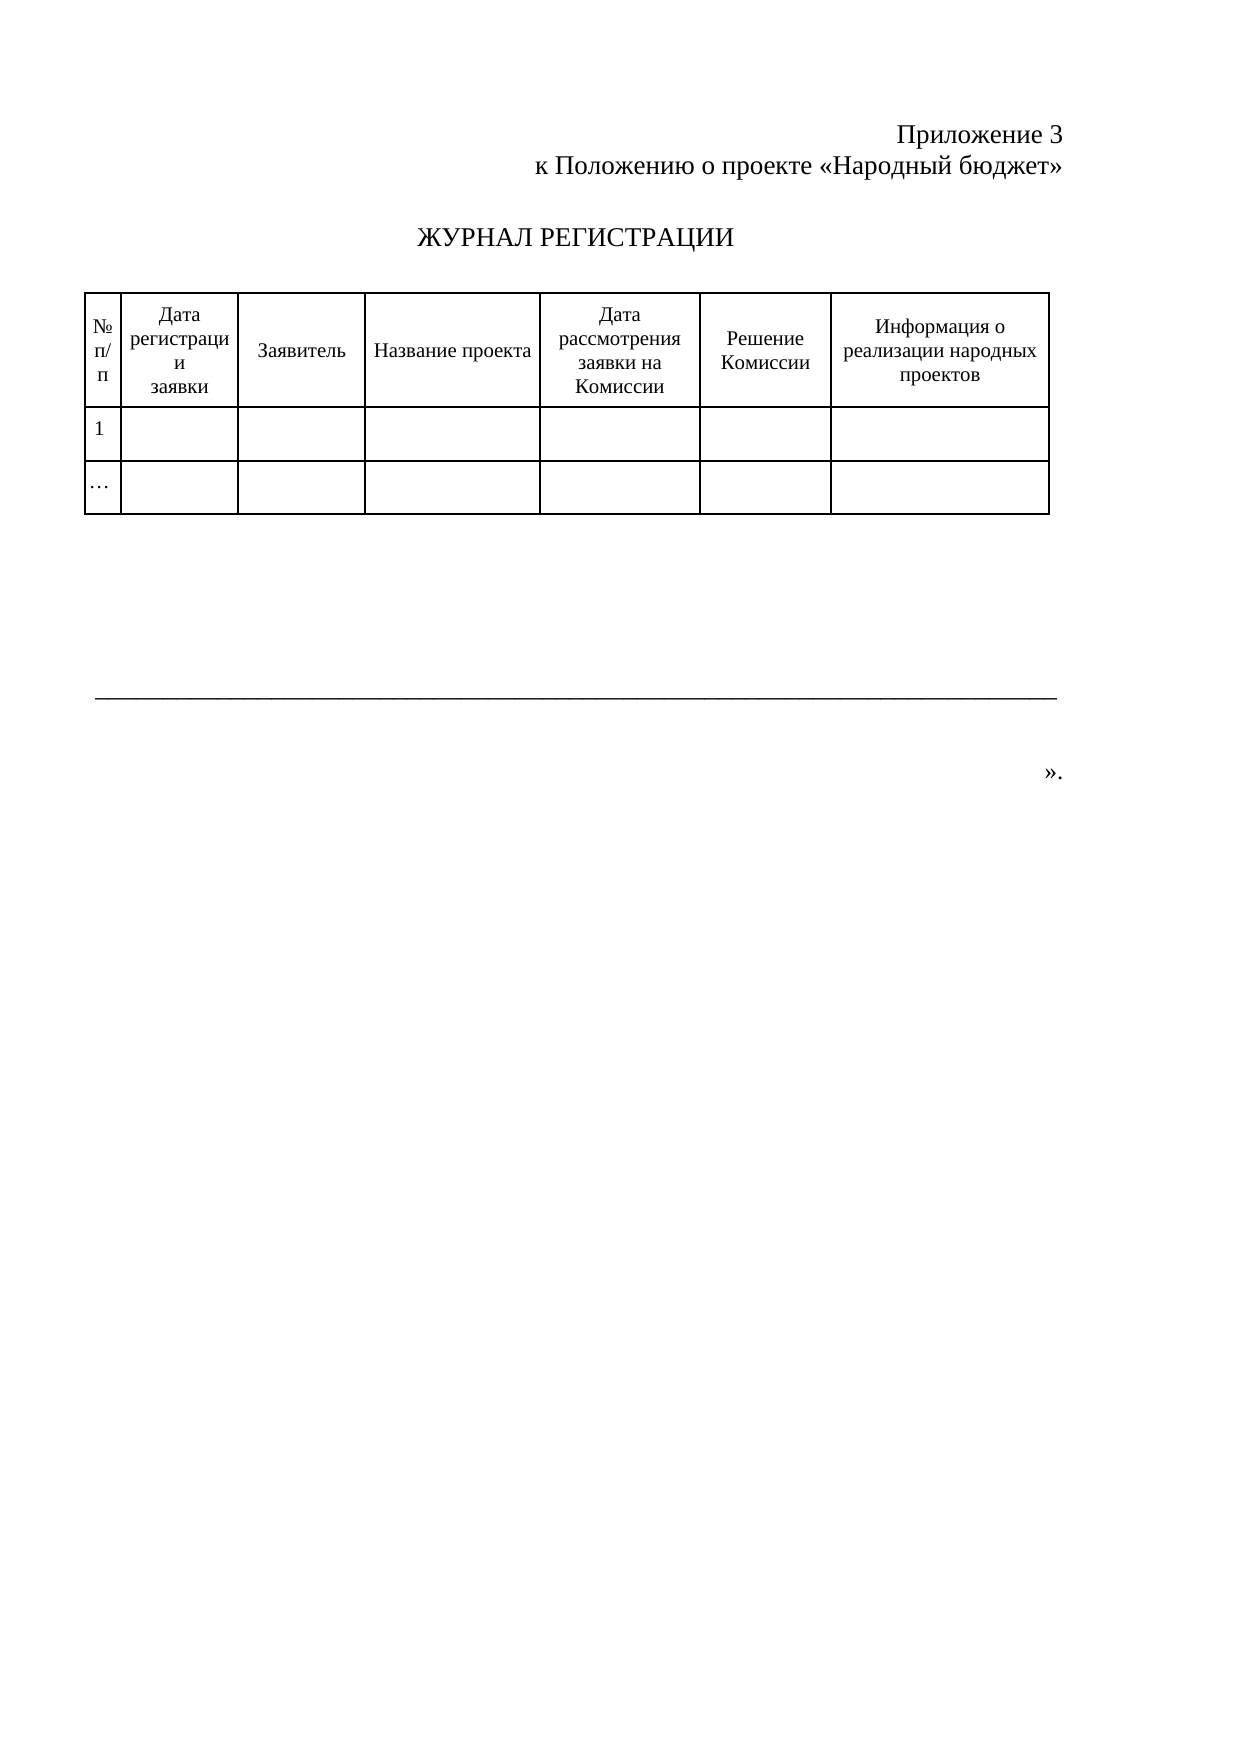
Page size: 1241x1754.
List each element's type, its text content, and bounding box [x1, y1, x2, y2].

table_cell [239, 462, 364, 513]
table_cell [122, 462, 237, 513]
table_header № п/п [86, 294, 120, 406]
table_cell … [86, 462, 120, 513]
table_cell [701, 408, 830, 459]
text Приложение 3 [89, 118, 1063, 149]
table_cell [541, 462, 699, 513]
table_header Дата регистрации заявки [122, 294, 237, 406]
text ЖУРНАЛ РЕГИСТРАЦИИ [89, 221, 1063, 252]
table_cell [541, 408, 699, 459]
table_header Заявитель [239, 294, 364, 406]
table_cell [832, 462, 1048, 513]
text ». [89, 756, 1063, 785]
table_header Название проекта [366, 294, 539, 406]
table_cell [366, 462, 539, 513]
table_header Дата рассмотрения заявки на Комиссии [541, 294, 699, 406]
table_cell [701, 462, 830, 513]
table_cell [239, 408, 364, 459]
table_header Решение Комиссии [701, 294, 830, 406]
text _______________________________________________________________________ [89, 671, 1063, 702]
table_header Информация о реализации народных проектов [832, 294, 1048, 406]
text к Положению о проекте «Народный бюджет» [89, 149, 1063, 180]
table_cell [832, 408, 1048, 459]
table_cell 1 [86, 408, 120, 459]
table_cell [122, 408, 237, 459]
table_cell [366, 408, 539, 459]
